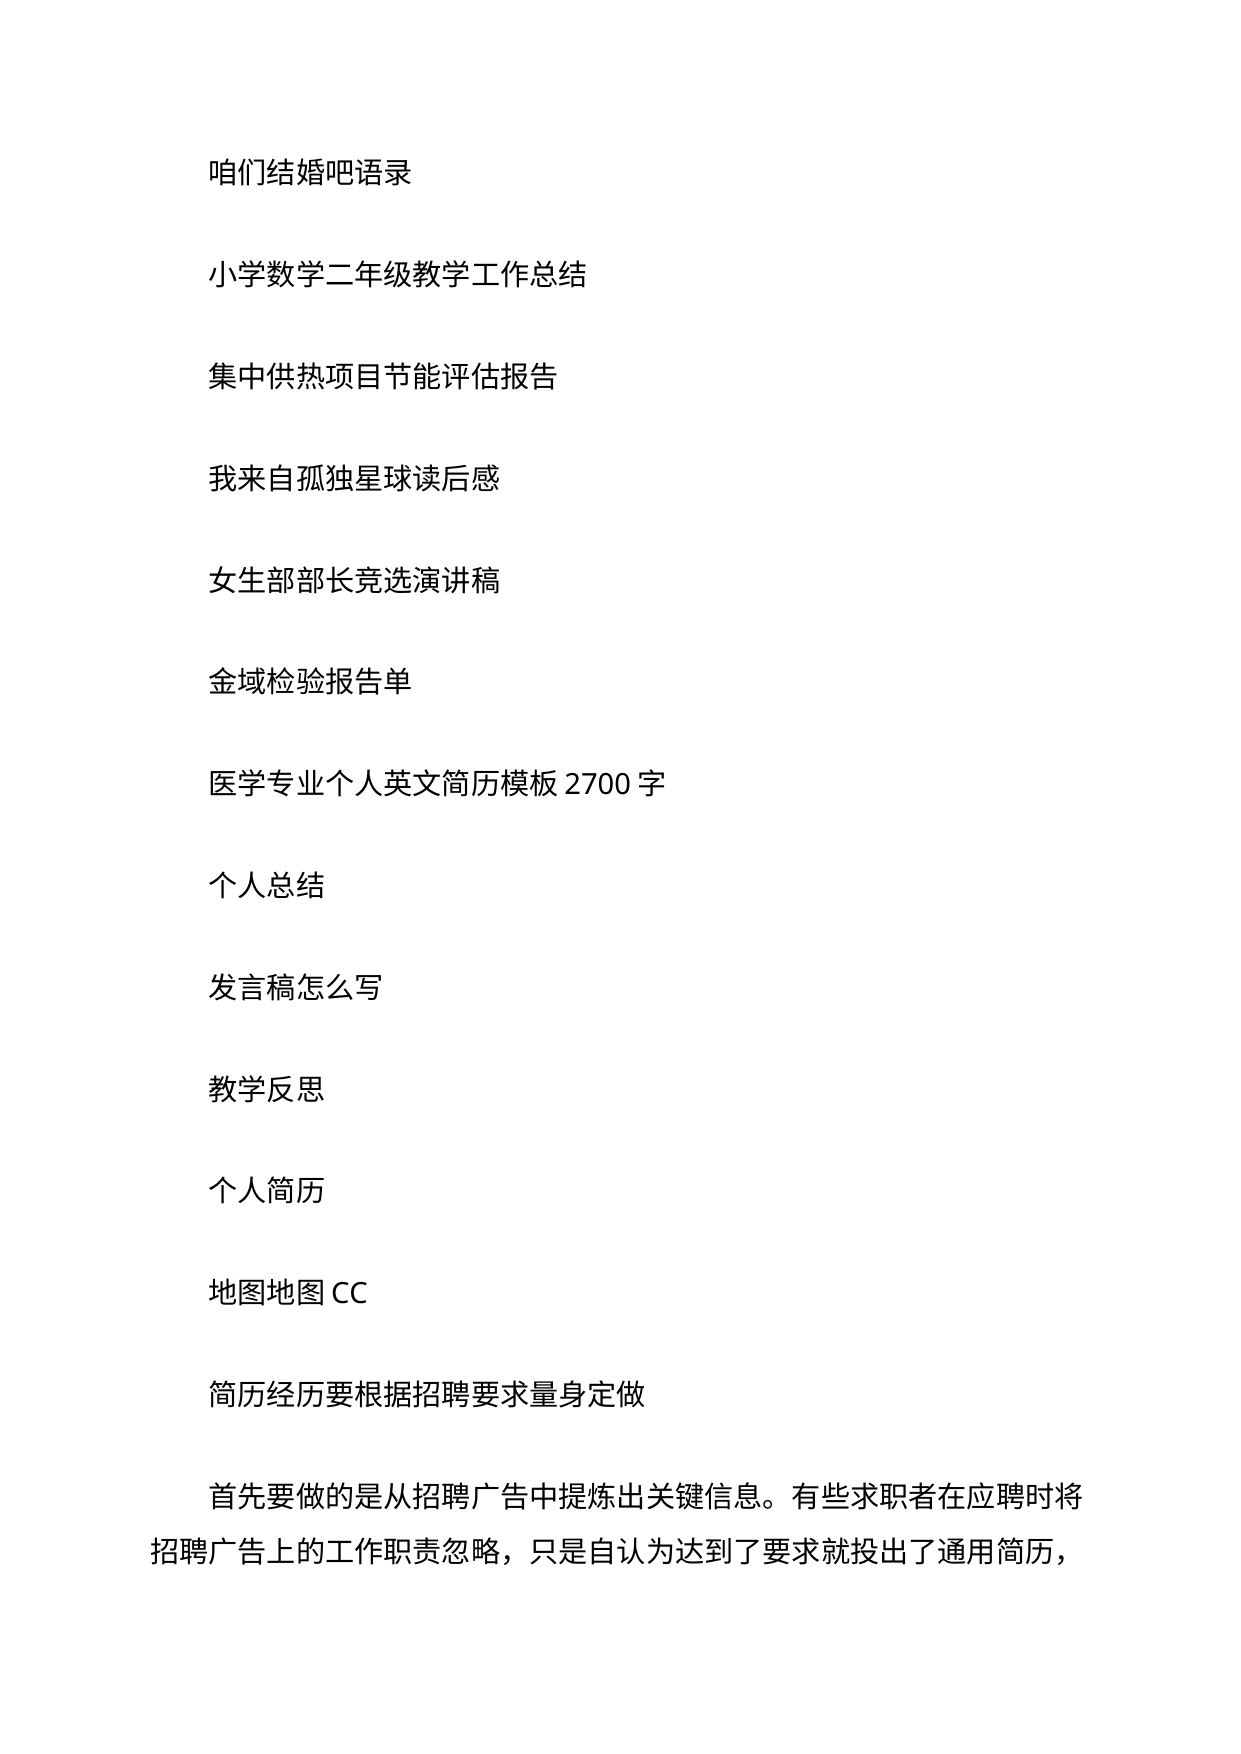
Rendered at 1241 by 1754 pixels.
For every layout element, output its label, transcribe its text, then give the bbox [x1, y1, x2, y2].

text 我来自孤独星球读后感 [150, 455, 1090, 498]
text 咱们结婚吧语录 [150, 150, 1090, 192]
text 地图地图CC [150, 1270, 1090, 1312]
text 个人简历 [150, 1168, 1090, 1210]
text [150, 1473, 1090, 1571]
text 教学反思 [150, 1066, 1090, 1108]
text 女生部部长竞选演讲稿 [150, 557, 1090, 599]
text 医学专业个人英文简历模板2700字 [150, 761, 1090, 803]
text 小学数学二年级教学工作总结 [150, 252, 1090, 294]
text 简历经历要根据招聘要求量身定做 [150, 1372, 1090, 1414]
text 金域检验报告单 [150, 659, 1090, 701]
text 集中供热项目节能评估报告 [150, 353, 1090, 396]
text 发言稿怎么写 [150, 964, 1090, 1007]
text 个人总结 [150, 863, 1090, 905]
